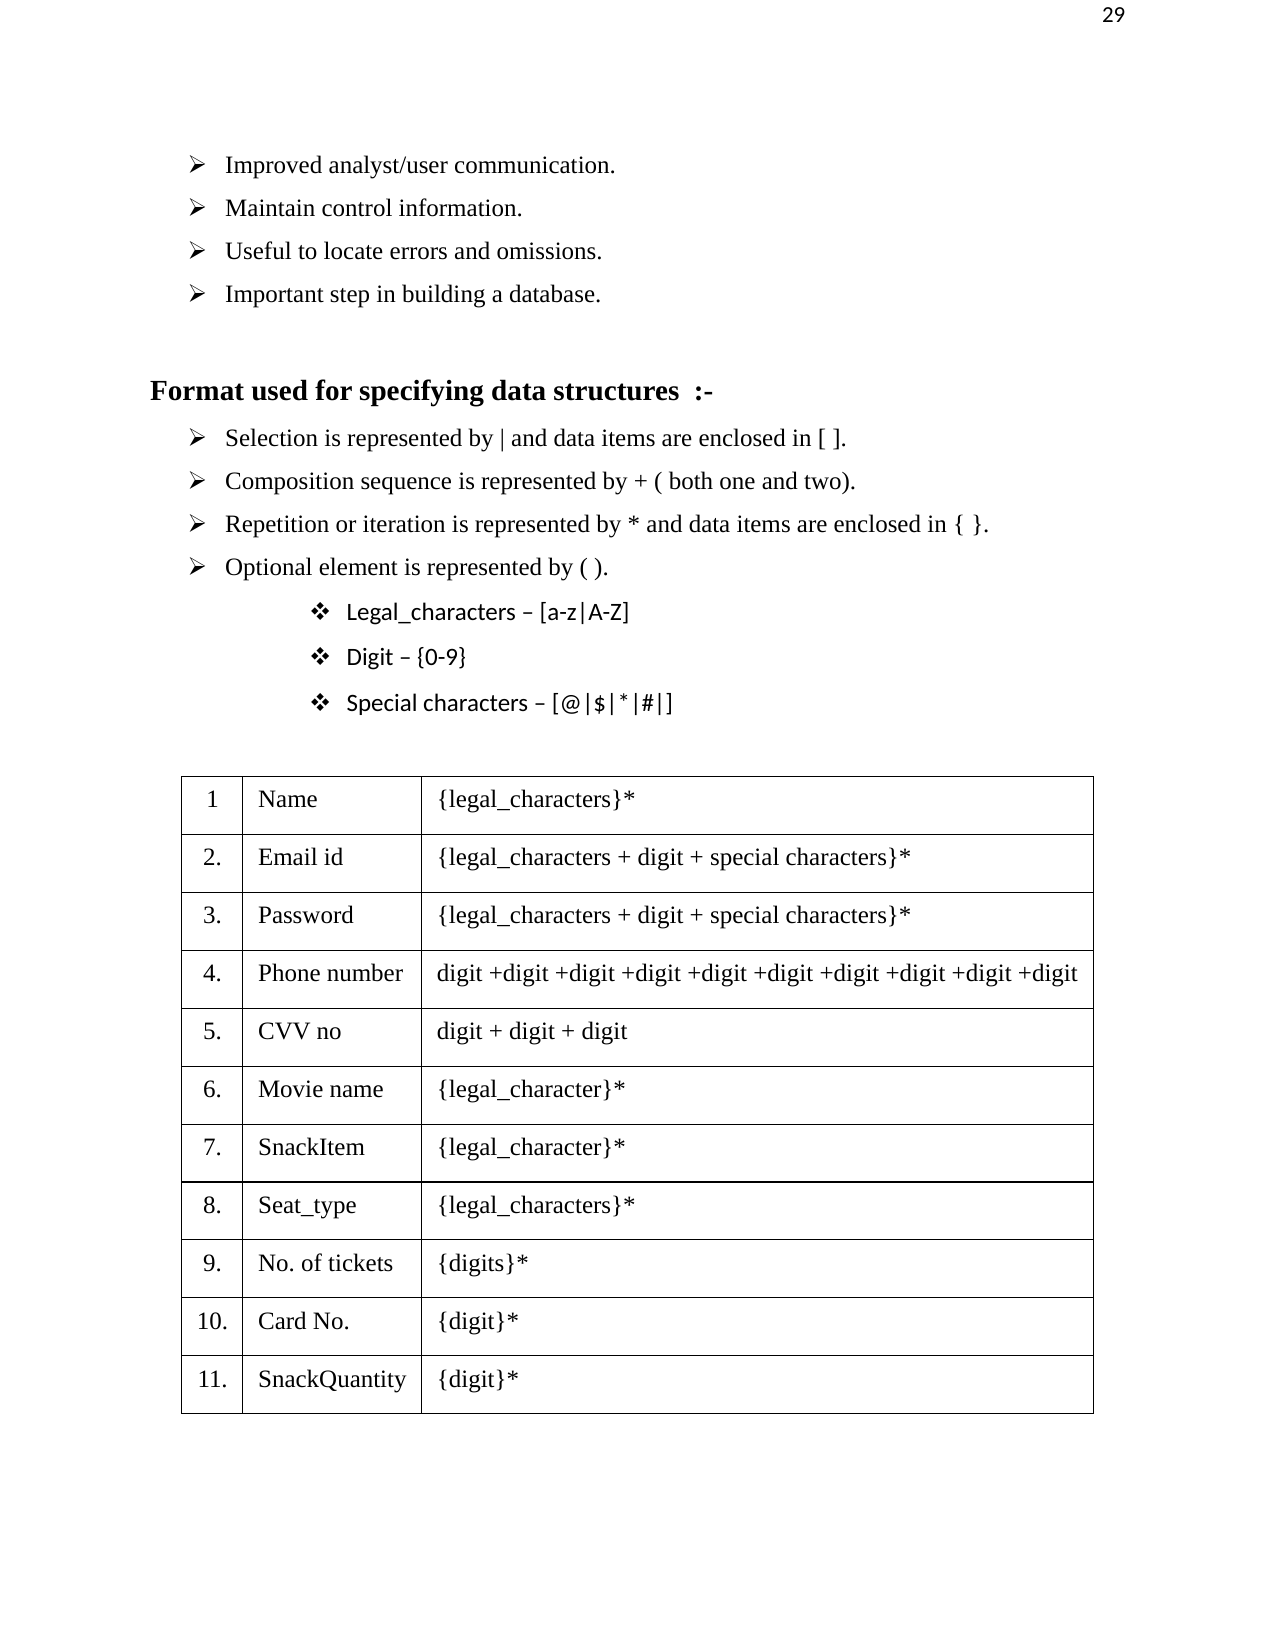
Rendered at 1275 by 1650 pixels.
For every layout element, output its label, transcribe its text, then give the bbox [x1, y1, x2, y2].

table_cell {legal_characters + digit + special characters}* [422, 835, 1093, 892]
table_cell {digit}* [422, 1298, 1093, 1355]
table_cell 2. [182, 835, 242, 892]
table_cell Seat_type [243, 1183, 421, 1239]
table_header 1 [182, 777, 242, 834]
table_cell Email id [243, 835, 421, 892]
table_cell 3. [182, 893, 242, 950]
list Composition sequence is represented by + ( both one and two). [187, 466, 1125, 495]
table_cell digit + digit + digit [422, 1009, 1093, 1066]
table_cell {legal_character}* [422, 1125, 1093, 1181]
table_cell 8. [182, 1183, 242, 1239]
table_cell {legal_characters + digit + special characters}* [422, 893, 1093, 950]
table_cell 7. [182, 1125, 242, 1181]
table_cell 9. [182, 1240, 242, 1297]
table_cell 4. [182, 951, 242, 1008]
text Format used for specifying data structures :- [150, 373, 1125, 406]
list Important step in building a database. [187, 279, 1125, 308]
table_cell 5. [182, 1009, 242, 1066]
table_cell 11. [182, 1356, 242, 1413]
table_cell CVV no [243, 1009, 421, 1066]
list Special characters – [@|$|*|#|] [309, 687, 1125, 718]
list Useful to locate errors and omissions. [187, 236, 1125, 265]
table_cell {digit}* [422, 1356, 1093, 1413]
table_cell {digits}* [422, 1240, 1093, 1297]
table_header {legal_characters}* [422, 777, 1093, 834]
table_cell digit +digit +digit +digit +digit +digit +digit +digit +digit +digit [422, 951, 1093, 1008]
table_header Name [243, 777, 421, 834]
list Digit – {0-9} [309, 641, 1125, 672]
table_cell 10. [182, 1298, 242, 1355]
list Improved analyst/user communication. [187, 150, 1125, 179]
list Legal_characters – [a-z|A-Z] [309, 596, 1125, 626]
table_cell SnackQuantity [243, 1356, 421, 1413]
table_cell Movie name [243, 1067, 421, 1123]
list Maintain control information. [187, 193, 1125, 222]
table_cell No. of tickets [243, 1240, 421, 1297]
table_cell Card No. [243, 1298, 421, 1355]
table_cell {legal_characters}* [422, 1183, 1093, 1239]
list Selection is represented by | and data items are enclosed in [ ]. [187, 423, 1125, 452]
table_cell 6. [182, 1067, 242, 1123]
list Optional element is represented by ( ). [187, 552, 1125, 581]
table_cell {legal_character}* [422, 1067, 1093, 1123]
table_cell Phone number [243, 951, 421, 1008]
table_cell Password [243, 893, 421, 950]
list Repetition or iteration is represented by * and data items are enclosed in { }. [187, 509, 1125, 538]
table_cell SnackItem [243, 1125, 421, 1181]
